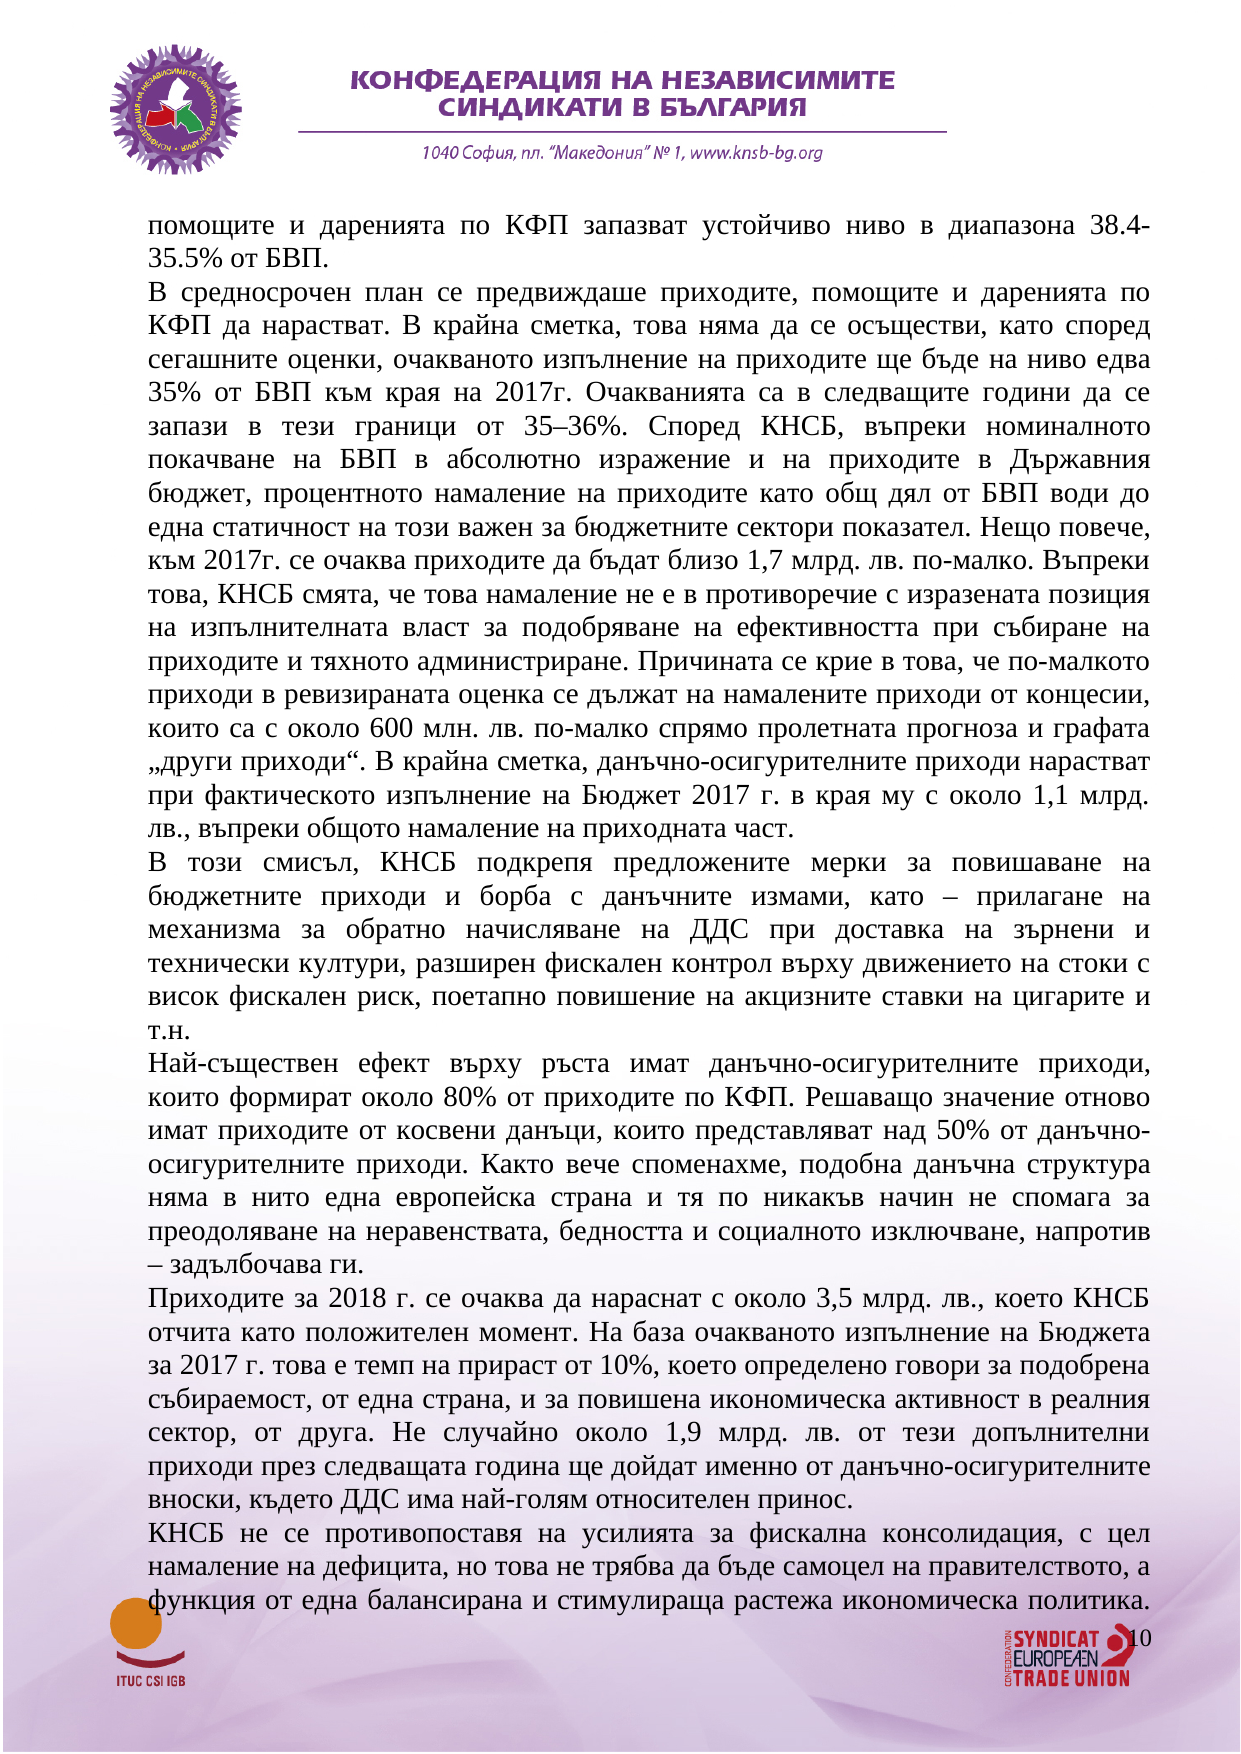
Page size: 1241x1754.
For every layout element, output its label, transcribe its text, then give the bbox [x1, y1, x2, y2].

text В средносрочен план се предвиждаше приходите, помощите и даренията по КФП да нарастват. В крайна сметка, това няма да се осъществи, като според сегашните оценки, очакваното изпълнение на приходите ще бъде на ниво едва 35% от БВП към края на 2017г. Очакванията са в следващите години да се запази в тези граници от 35–36%. Според КНСБ, въпреки номиналното покачване на БВП в абсолютно изражение и на приходите в Държавния бюджет, процентното намаление на приходите като общ дял от БВП води до една статичност на този важен за бюджетните сектори показател. Нещо повече, към 2017г. се очаква приходите да бъдат близо 1,7 млрд. лв. по-малко. Въпреки това, КНСБ смята, че това намаление не е в противоречие с изразената позиция на изпълнителната власт за подобряване на ефективността при събиране на приходите и тяхното администриране. Причината се крие в това, че по-малкото приходи в ревизираната оценка се дължат на намалените приходи от концесии, които са с около 600 млн. лв. по-малко спрямо пролетната прогноза и графата „други приходи“. В крайна сметка, данъчно-осигурителните приходи нарастват при фактическото изпълнение на Бюджет 2017 г. в края му с около 1,1 млрд. лв., въпреки общото намаление на приходната част. [148, 274, 1152, 844]
text В този смисъл, КНСБ подкрепя предложените мерки за повишаване на бюджетните приходи и борба с данъчните измами, като – прилагане на механизма за обратно начисляване на ДДС при доставка на зърнени и технически култури, разширен фискален контрол върху движението на стоки с висок фискален риск, поетапно повишение на акцизните ставки на цигарите и т.н. [148, 844, 1152, 1045]
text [148, 207, 1152, 274]
picture [3, 2, 1241, 1752]
text Най-съществен ефект върху ръста имат данъчно-осигурителните приходи, които формират около 80% от приходите по КФП. Решаващо значение отново имат приходите от косвени данъци, които представляват над 50% от данъчно-осигурителните приходи. Както вече споменахме, подобна данъчна структура няма в нито една европейска страна и тя по никакъв начин не спомага за преодоляване на неравенствата, бедността и социалното изключване, напротив – задълбочава ги. [148, 1045, 1152, 1280]
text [148, 1515, 1152, 1616]
text Приходите за 2018 г. се очаква да нараснат с около 3,5 млрд. лв., което КНСБ отчита като положителен момент. На база очакваното изпълнение на Бюджета за 2017 г. това е темп на прираст от 10%, което определено говори за подобрена събираемост, от една страна, и за повишена икономическа активност в реалния сектор, от друга. Не случайно около 1,9 млрд. лв. от тези допълнителни приходи през следващата година ще дойдат именно от данъчно-осигурителните вноски, където ДДС има най-голям относителен принос. [148, 1280, 1152, 1515]
